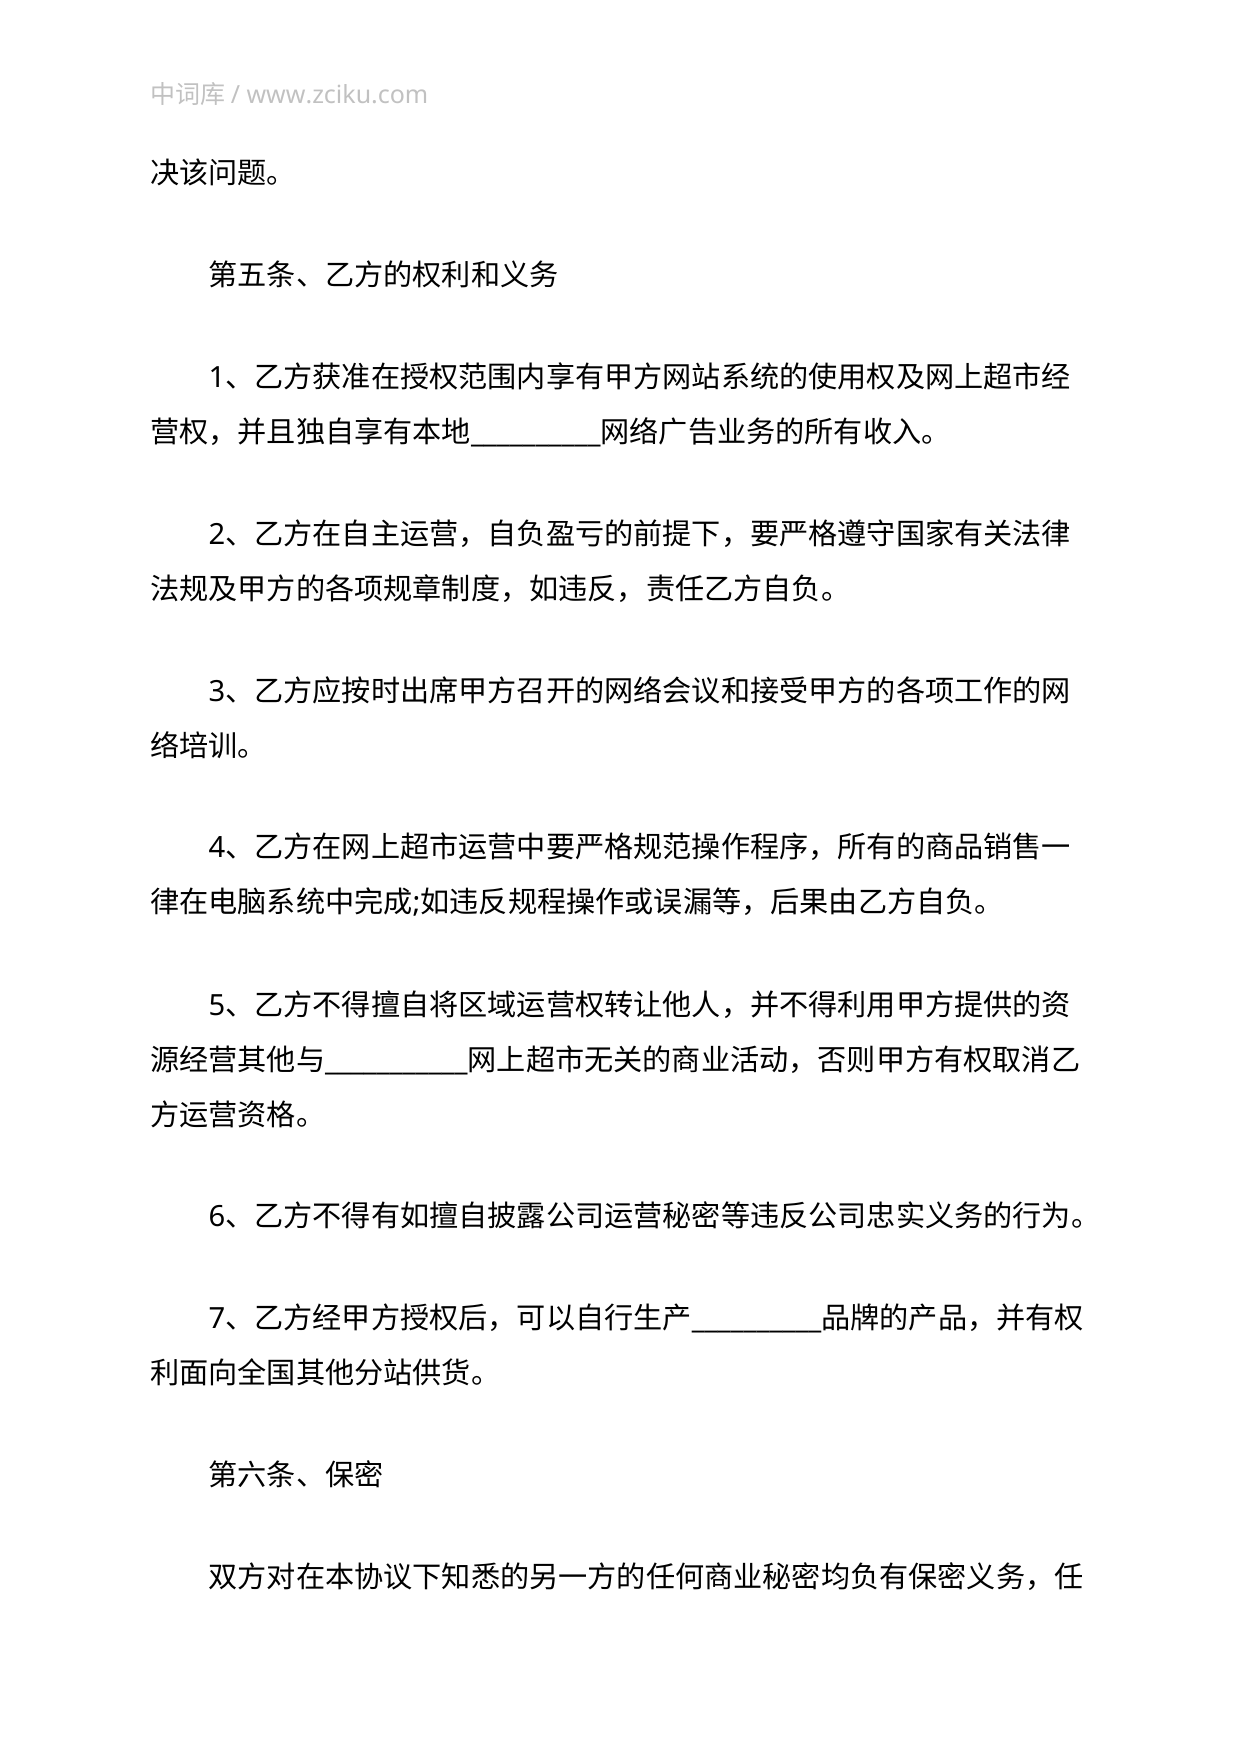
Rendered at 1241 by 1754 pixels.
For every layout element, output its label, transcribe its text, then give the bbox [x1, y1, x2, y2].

text 1、乙方获准在授权范围内享有甲方网站系统的使用权及网上超市经营权，并且独自享有本地__________网络广告业务的所有收入。 [150, 353, 1090, 451]
text 3、乙方应按时出席甲方召开的网络会议和接受甲方的各项工作的网络培训。 [150, 667, 1090, 764]
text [150, 1553, 1090, 1596]
text 4、乙方在网上超市运营中要严格规范操作程序，所有的商品销售一律在电脑系统中完成;如违反规程操作或误漏等，后果由乙方自负。 [150, 824, 1090, 921]
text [150, 150, 1090, 192]
text 第五条、乙方的权利和义务 [150, 252, 1090, 294]
text 7、乙方经甲方授权后，可以自行生产__________品牌的产品，并有权利面向全国其他分站供货。 [150, 1295, 1090, 1392]
text 6、乙方不得有如擅自披露公司运营秘密等违反公司忠实义务的行为。 [150, 1193, 1090, 1235]
text 第六条、保密 [150, 1452, 1090, 1494]
text 2、乙方在自主运营，自负盈亏的前提下，要严格遵守国家有关法律法规及甲方的各项规章制度，如违反，责任乙方自负。 [150, 511, 1090, 608]
text 5、乙方不得擅自将区域运营权转让他人，并不得利用甲方提供的资源经营其他与___________网上超市无关的商业活动，否则甲方有权取消乙方运营资格。 [150, 981, 1090, 1133]
